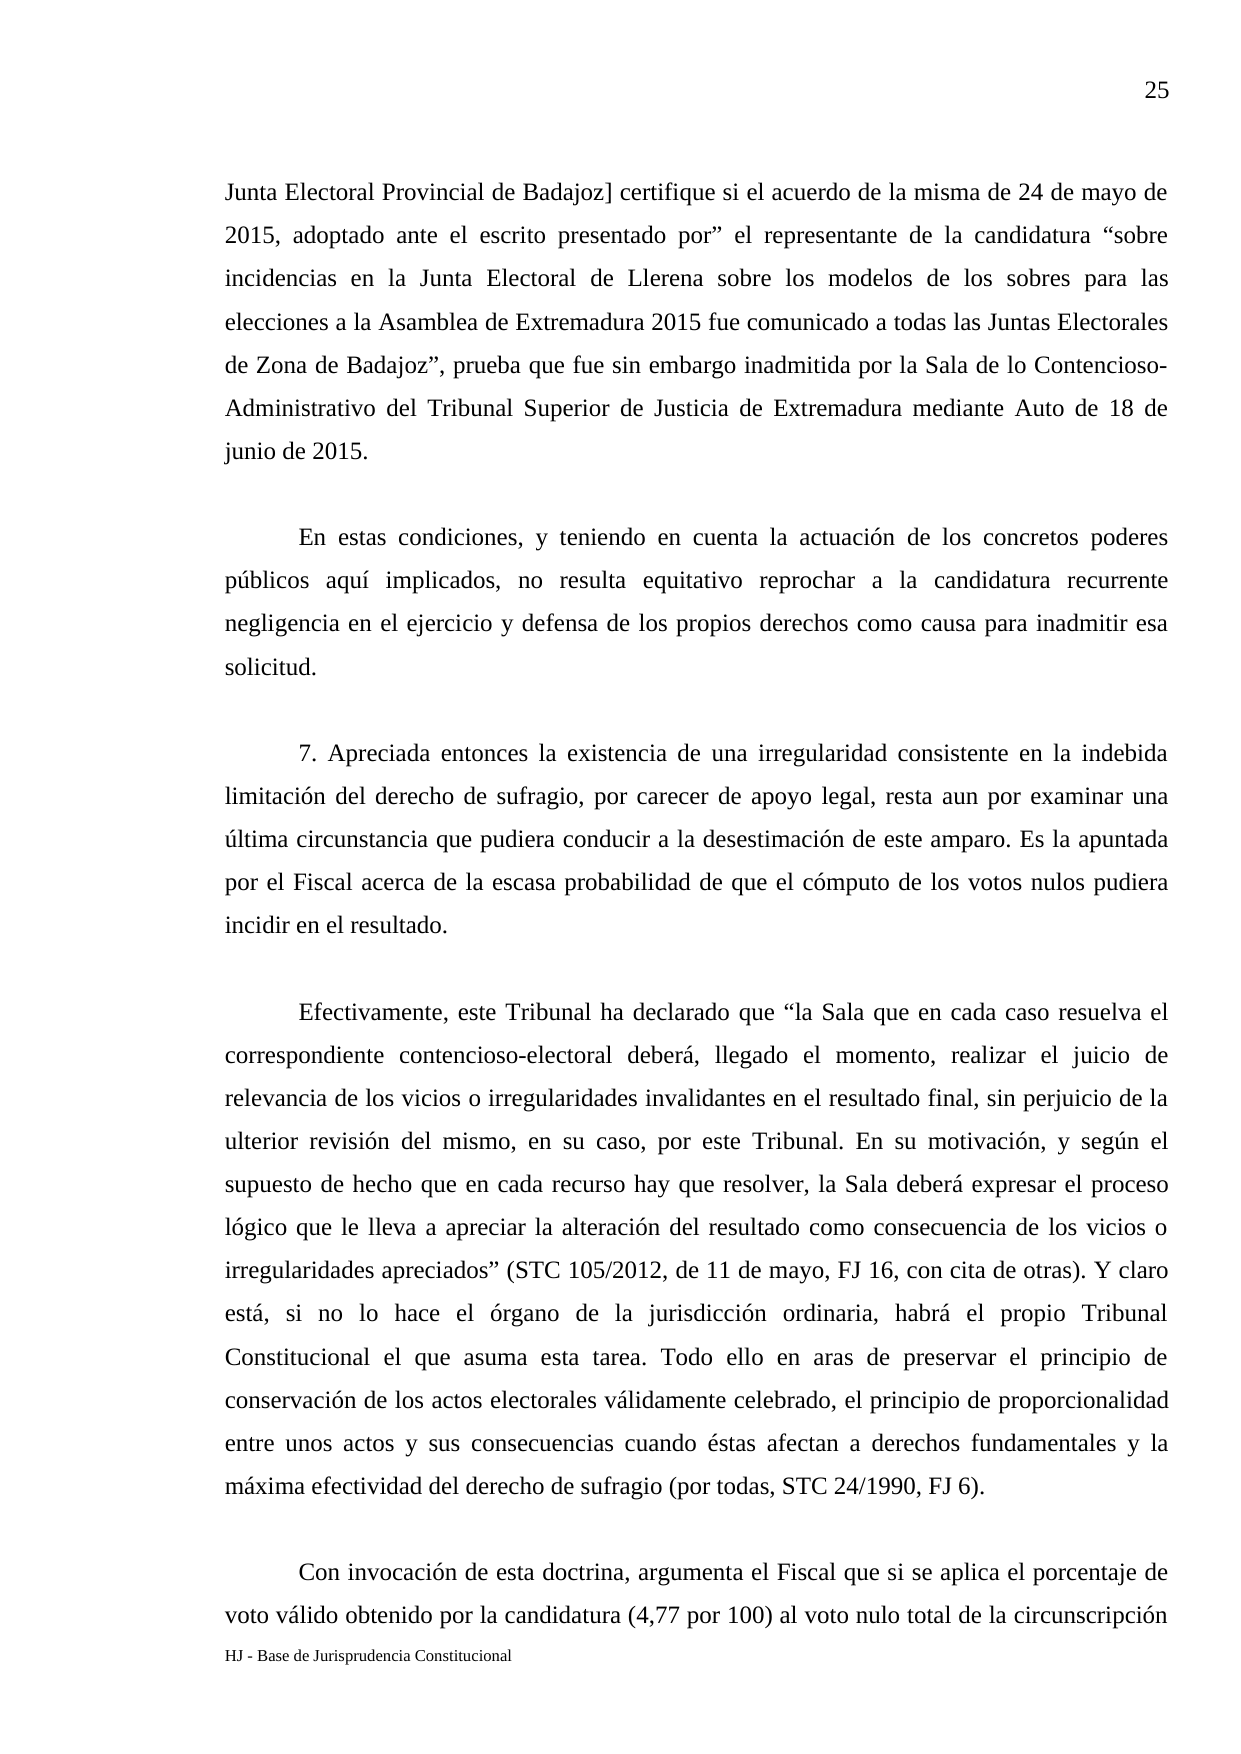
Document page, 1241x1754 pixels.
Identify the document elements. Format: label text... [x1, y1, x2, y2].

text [224, 177, 1169, 465]
text 7. Apreciada entonces la existencia de una irregularidad consistente en la indebida limitación del derecho de sufragio, por carecer de apoyo legal, resta aun por examinar una última circunstancia que pudiera conducir a la desestimación de este amparo. Es la apuntada por el Fiscal acerca de la escasa probabilidad de que el cómputo de los votos nulos pudiera incidir en el resultado. [224, 738, 1169, 939]
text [224, 1557, 1169, 1629]
text En estas condiciones, y teniendo en cuenta la actuación de los concretos poderes públicos aquí implicados, no resulta equitativo reprochar a la candidatura recurrente negligencia en el ejercicio y defensa de los propios derechos como causa para inadmitir esa solicitud. [224, 522, 1169, 680]
text Efectivamente, este Tribunal ha declarado que “la Sala que en cada caso resuelva el correspondiente contencioso-electoral deberá, llegado el momento, realizar el juicio de relevancia de los vicios o irregularidades invalidantes en el resultado final, sin perjuicio de la ulterior revisión del mismo, en su caso, por este Tribunal. En su motivación, y según el supuesto de hecho que en cada recurso hay que resolver, la Sala deberá expresar el proceso lógico que le lleva a apreciar la alteración del resultado como consecuencia de los vicios o irregularidades apreciados” (STC 105/2012, de 11 de mayo, FJ 16, con cita de otras). Y claro está, si no lo hace el órgano de la jurisdicción ordinaria, habrá el propio Tribunal Constitucional el que asuma esta tarea. Todo ello en aras de preservar el principio de conservación de los actos electorales válidamente celebrado, el principio de proporcionalidad entre unos actos y sus consecuencias cuando éstas afectan a derechos fundamentales y la máxima efectividad del derecho de sufragio (por todas, STC 24/1990, FJ 6). [224, 997, 1169, 1500]
